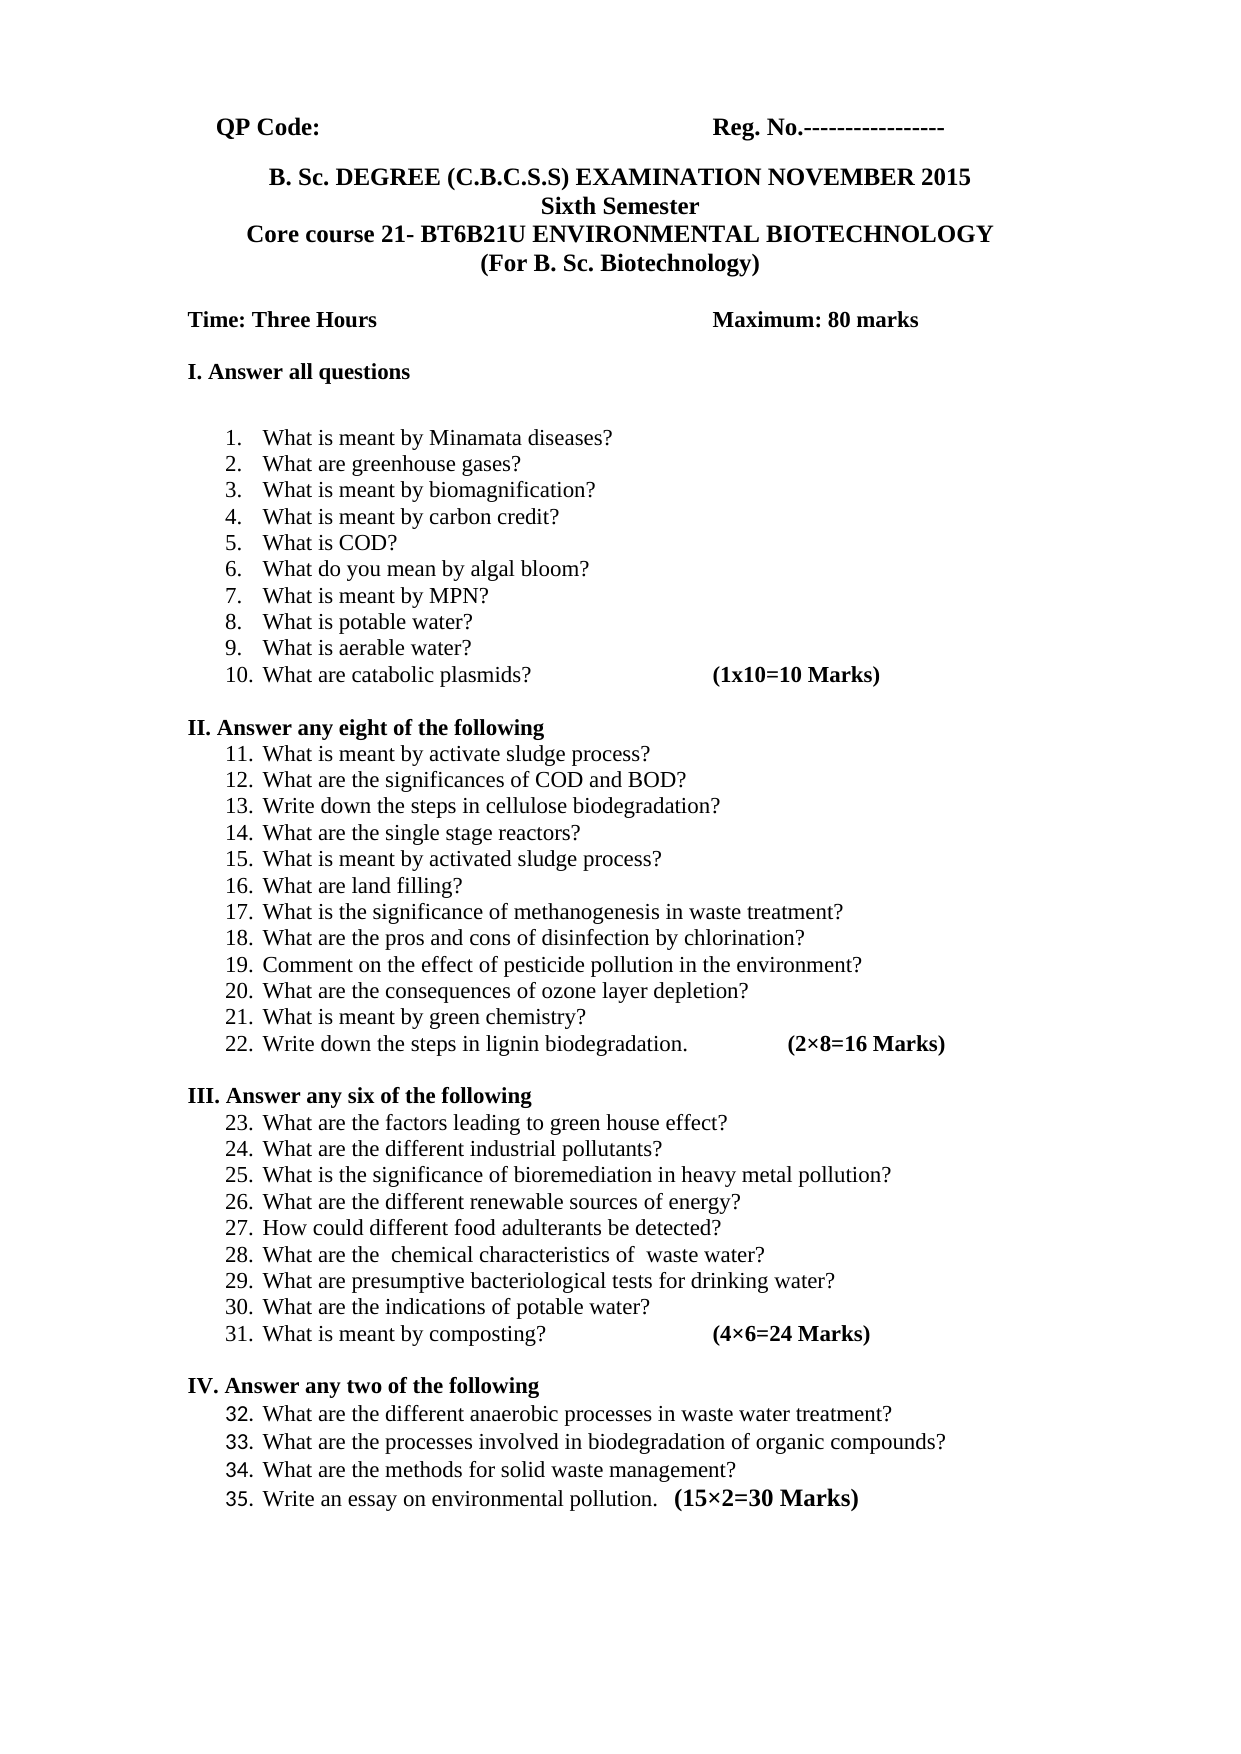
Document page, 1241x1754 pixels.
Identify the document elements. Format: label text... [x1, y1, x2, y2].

list IV. Answer any two of the following [187, 1372, 1040, 1399]
list What are the significances of COD and BOD? [225, 766, 1040, 793]
list What is aerable water? [225, 634, 1040, 661]
list What are the chemical characteristics of waste water? [225, 1241, 1040, 1267]
list What are the consequences of ozone layer depletion? [225, 977, 1040, 1003]
list What are greenhouse gases? [225, 450, 1040, 476]
text Sixth Semester [187, 191, 1053, 219]
text Core course 21- BT6B21U ENVIRONMENTAL BIOTECHNOLOGY [187, 219, 1053, 248]
text QP Code: Reg. No.----------------- [187, 112, 1040, 141]
list What are the indications of potable water? [225, 1293, 1040, 1320]
list Write down the steps in lignin biodegradation. (2×8=16 Marks) [225, 1030, 1040, 1056]
list How could different food adulterants be detected? [225, 1214, 1040, 1241]
list What are the different renewable sources of energy? [225, 1188, 1040, 1214]
list What are the processes involved in biodegradation of organic compounds? [225, 1427, 1040, 1455]
list Comment on the effect of pesticide pollution in the environment? [225, 951, 1040, 977]
list What is meant by composting? (4×6=24 Marks) [225, 1320, 1040, 1346]
list What are land filling? [225, 872, 1040, 898]
list What is meant by carbon credit? [225, 503, 1040, 529]
text Time: Three Hours Maximum: 80 marks [187, 306, 1053, 332]
list What are the factors leading to green house effect? [225, 1109, 1040, 1135]
list What is the significance of bioremediation in heavy metal pollution? [225, 1162, 1040, 1188]
list What are presumptive bacteriological tests for drinking water? [225, 1267, 1040, 1293]
list Write an essay on environmental pollution. (15×2=30 Marks) [225, 1483, 1087, 1512]
list What are the pros and cons of disinfection by chlorination? [225, 924, 1040, 951]
list What are catabolic plasmids? (1x10=10 Marks) [225, 661, 1040, 687]
list What are the different industrial pollutants? [225, 1135, 1040, 1162]
list What are the single stage reactors? [225, 819, 1040, 845]
list Write down the steps in cellulose biodegradation? [225, 793, 1040, 819]
list III. Answer any six of the following [187, 1082, 1040, 1109]
list What is potable water? [225, 608, 1040, 634]
list What do you mean by algal bloom? [225, 555, 1040, 582]
list What is meant by activate sludge process? [225, 740, 1040, 766]
list What is meant by green chemistry? [225, 1003, 1040, 1030]
list What is the significance of methanogenesis in waste treatment? [225, 898, 1040, 924]
list What is COD? [225, 529, 1040, 555]
list II. Answer any eight of the following [187, 713, 1040, 740]
list What is meant by activated sludge process? [225, 845, 1040, 872]
list What are the methods for solid waste management? [225, 1455, 1040, 1483]
text B. Sc. DEGREE (C.B.C.S.S) EXAMINATION NOVEMBER 2015 [187, 162, 1053, 191]
list What are the different anaerobic processes in waste water treatment? [225, 1399, 1040, 1427]
text (For B. Sc. Biotechnology) [187, 248, 1053, 277]
list What is meant by biomagnification? [225, 476, 1040, 503]
list What is meant by MPN? [225, 582, 1040, 608]
text I. Answer all questions [187, 358, 1053, 385]
list What is meant by Minamata diseases? [225, 424, 1040, 450]
